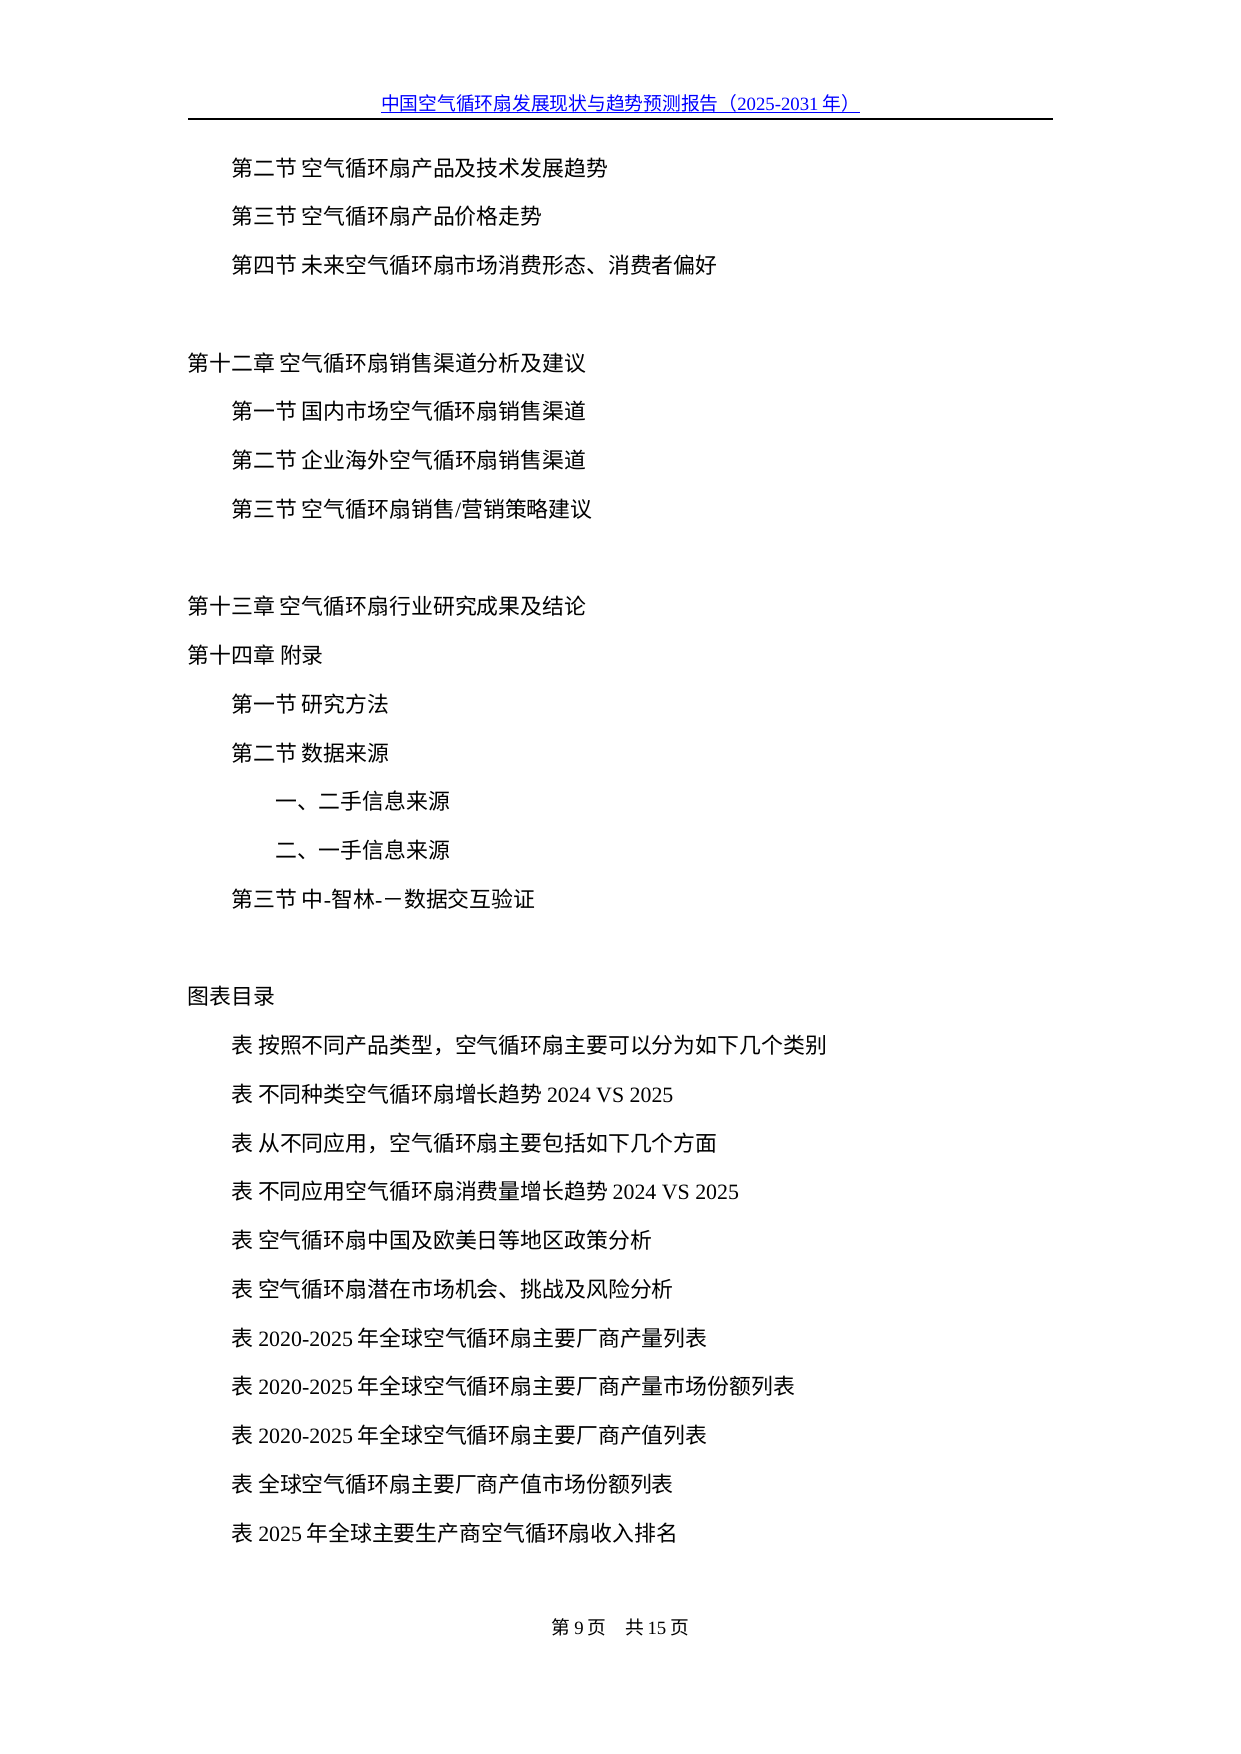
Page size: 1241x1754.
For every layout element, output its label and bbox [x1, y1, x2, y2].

text [187, 150, 1053, 1548]
